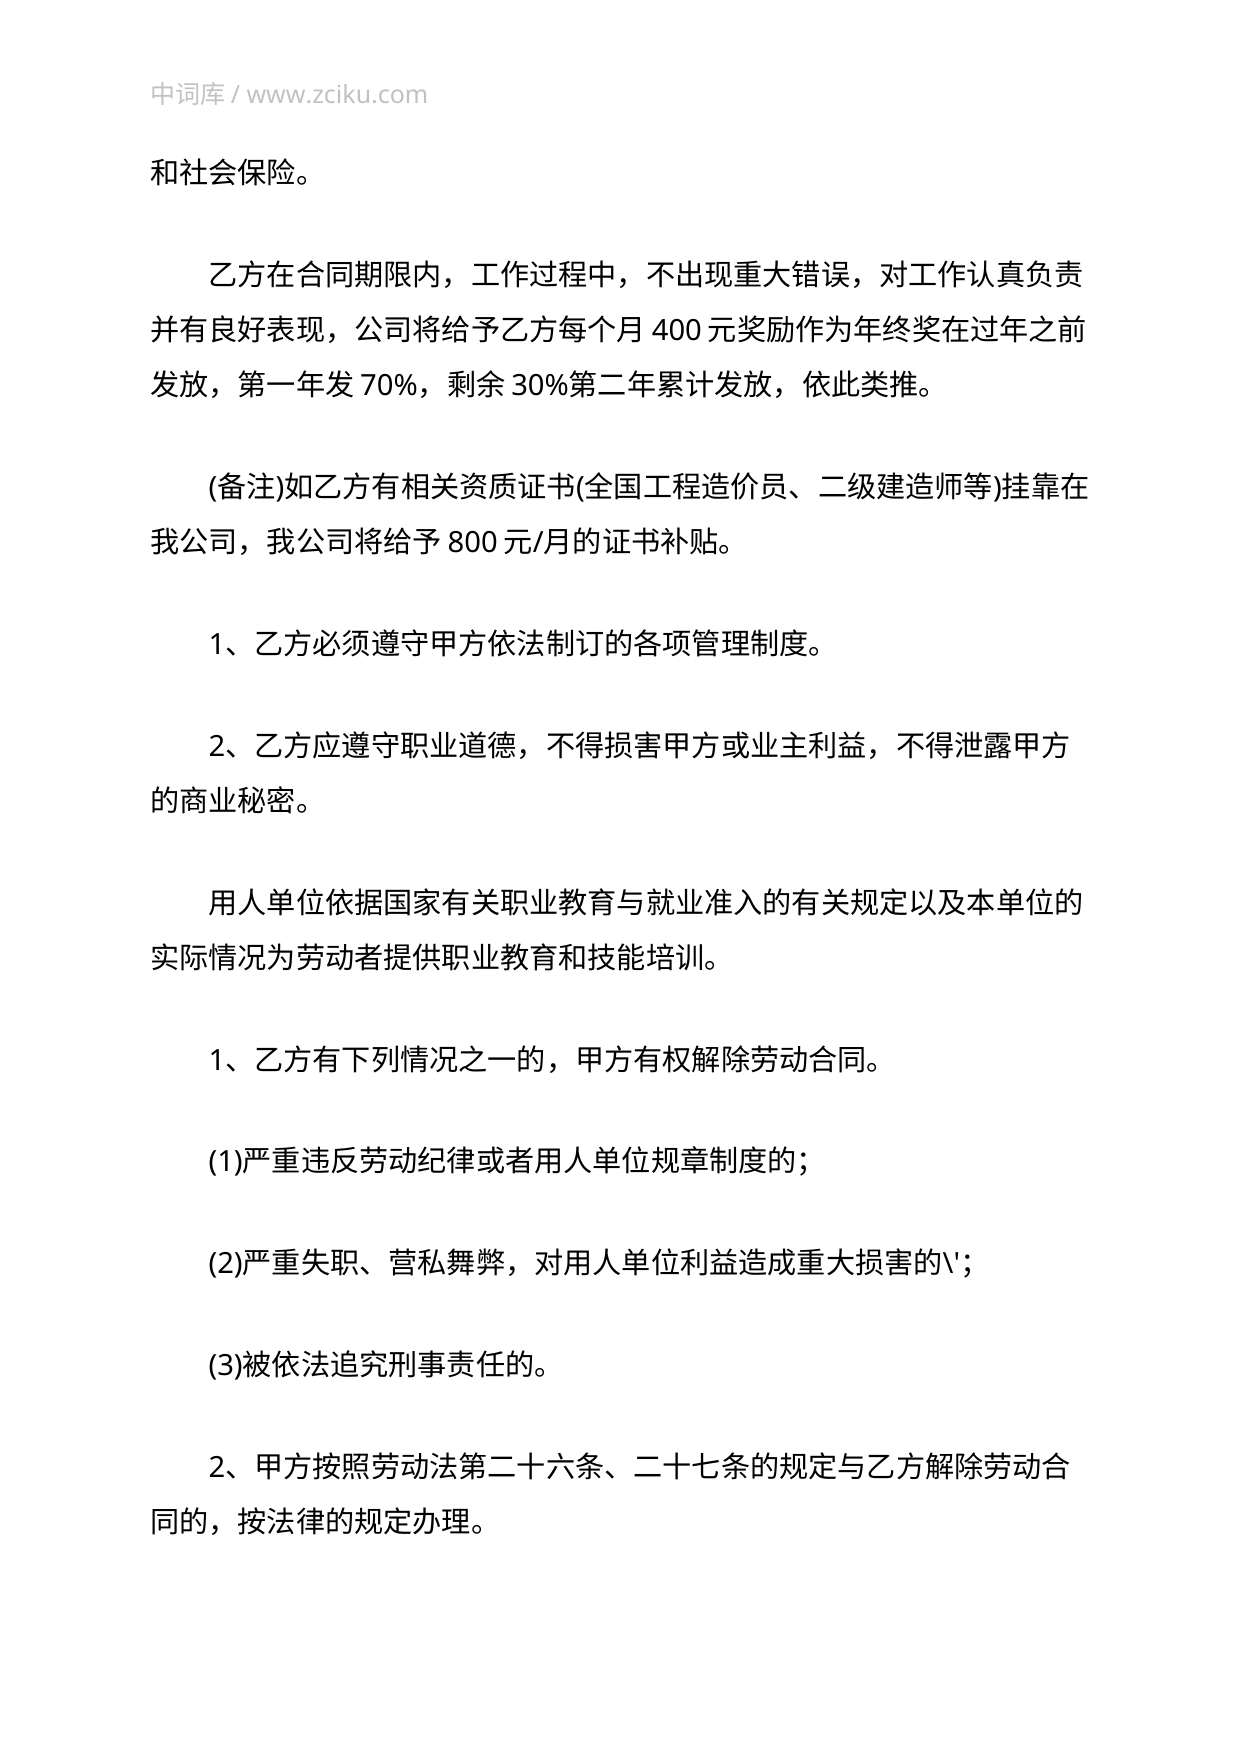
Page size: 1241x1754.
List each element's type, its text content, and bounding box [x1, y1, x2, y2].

text 2、乙方应遵守职业道德，不得损害甲方或业主利益，不得泄露甲方的商业秘密。 [150, 723, 1090, 820]
text 1、乙方有下列情况之一的，甲方有权解除劳动合同。 [150, 1036, 1090, 1078]
text 乙方在合同期限内，工作过程中，不出现重大错误，对工作认真负责并有良好表现，公司将给予乙方每个月400元奖励作为年终奖在过年之前发放，第一年发70%，剩余30%第二年累计发放，依此类推。 [150, 252, 1090, 404]
text (备注)如乙方有相关资质证书(全国工程造价员、二级建造师等)挂靠在我公司，我公司将给予800元/月的证书补贴。 [150, 464, 1090, 561]
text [150, 150, 1090, 192]
text 1、乙方必须遵守甲方依法制订的各项管理制度。 [150, 621, 1090, 663]
text 2、甲方按照劳动法第二十六条、二十七条的规定与乙方解除劳动合同的，按法律的规定办理。 [150, 1444, 1090, 1541]
text (3)被依法追究刑事责任的。 [150, 1342, 1090, 1384]
text (2)严重失职、营私舞弊，对用人单位利益造成重大损害的\'； [150, 1240, 1090, 1282]
text (1)严重违反劳动纪律或者用人单位规章制度的； [150, 1138, 1090, 1180]
text 用人单位依据国家有关职业教育与就业准入的有关规定以及本单位的实际情况为劳动者提供职业教育和技能培训。 [150, 879, 1090, 977]
